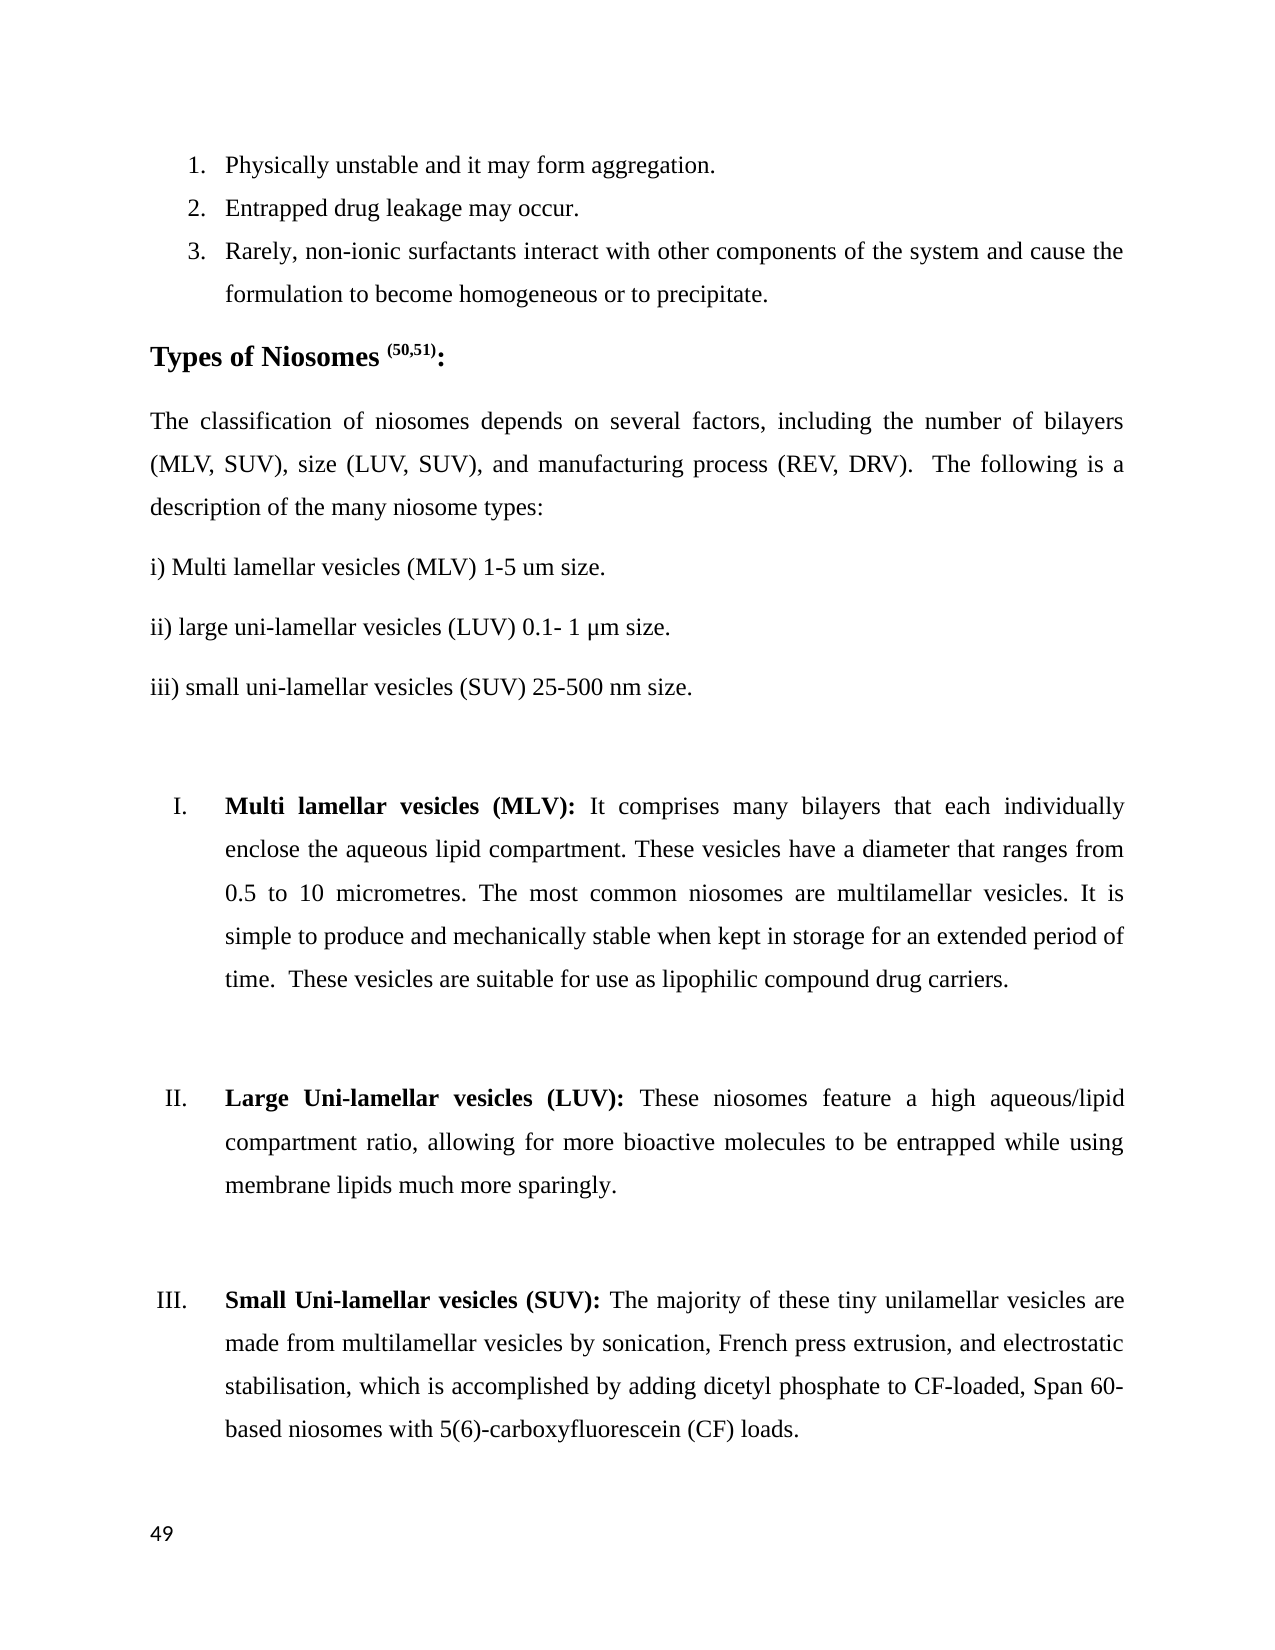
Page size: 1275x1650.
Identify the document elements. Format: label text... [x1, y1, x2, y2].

list Small Uni-lamellar vesicles (SUV): The majority of these tiny unilamellar vesicles are made from multilamellar vesicles by sonication, French press extrusion, and electrostatic stabilisation, which is accomplished by adding dicetyl phosphate to CF-loaded, Span 60-based niosomes with 5(6)-carboxyfluorescein (CF) loads. [187, 1285, 1125, 1443]
list Entrapped drug leakage may occur. [187, 193, 1125, 222]
text ii) large uni-lamellar vesicles (LUV) 0.1- 1 μm size. [150, 612, 1125, 641]
list Physically unstable and it may form aggregation. [187, 150, 1125, 179]
text i) Multi lamellar vesicles (MLV) 1-5 um size. [150, 552, 1125, 581]
text iii) small uni-lamellar vesicles (SUV) 25-500 nm size. [150, 672, 1125, 701]
text The classification of niosomes depends on several factors, including the number of bilayers (MLV, SUV), size (LUV, SUV), and manufacturing process (REV, DRV). The following is a description of the many niosome types: [150, 406, 1125, 521]
list Large Uni-lamellar vesicles (LUV): These niosomes feature a high aqueous/lipid compartment ratio, allowing for more bioactive molecules to be entrapped while using membrane lipids much more sparingly. [187, 1083, 1125, 1198]
list Rarely, non-ionic surfactants interact with other components of the system and cause the formulation to become homogeneous or to precipitate. [187, 236, 1125, 308]
text Types of Niosomes (50,51): [150, 339, 1125, 373]
list Multi lamellar vesicles (MLV): It comprises many bilayers that each individually enclose the aqueous lipid compartment. These vesicles have a diameter that ranges from 0.5 to 10 micrometres. The most common niosomes are multilamellar vesicles. It is simple to produce and mechanically stable when kept in storage for an extended period of time. These vesicles are suitable for use as lipophilic compound drug carriers. [187, 791, 1125, 993]
